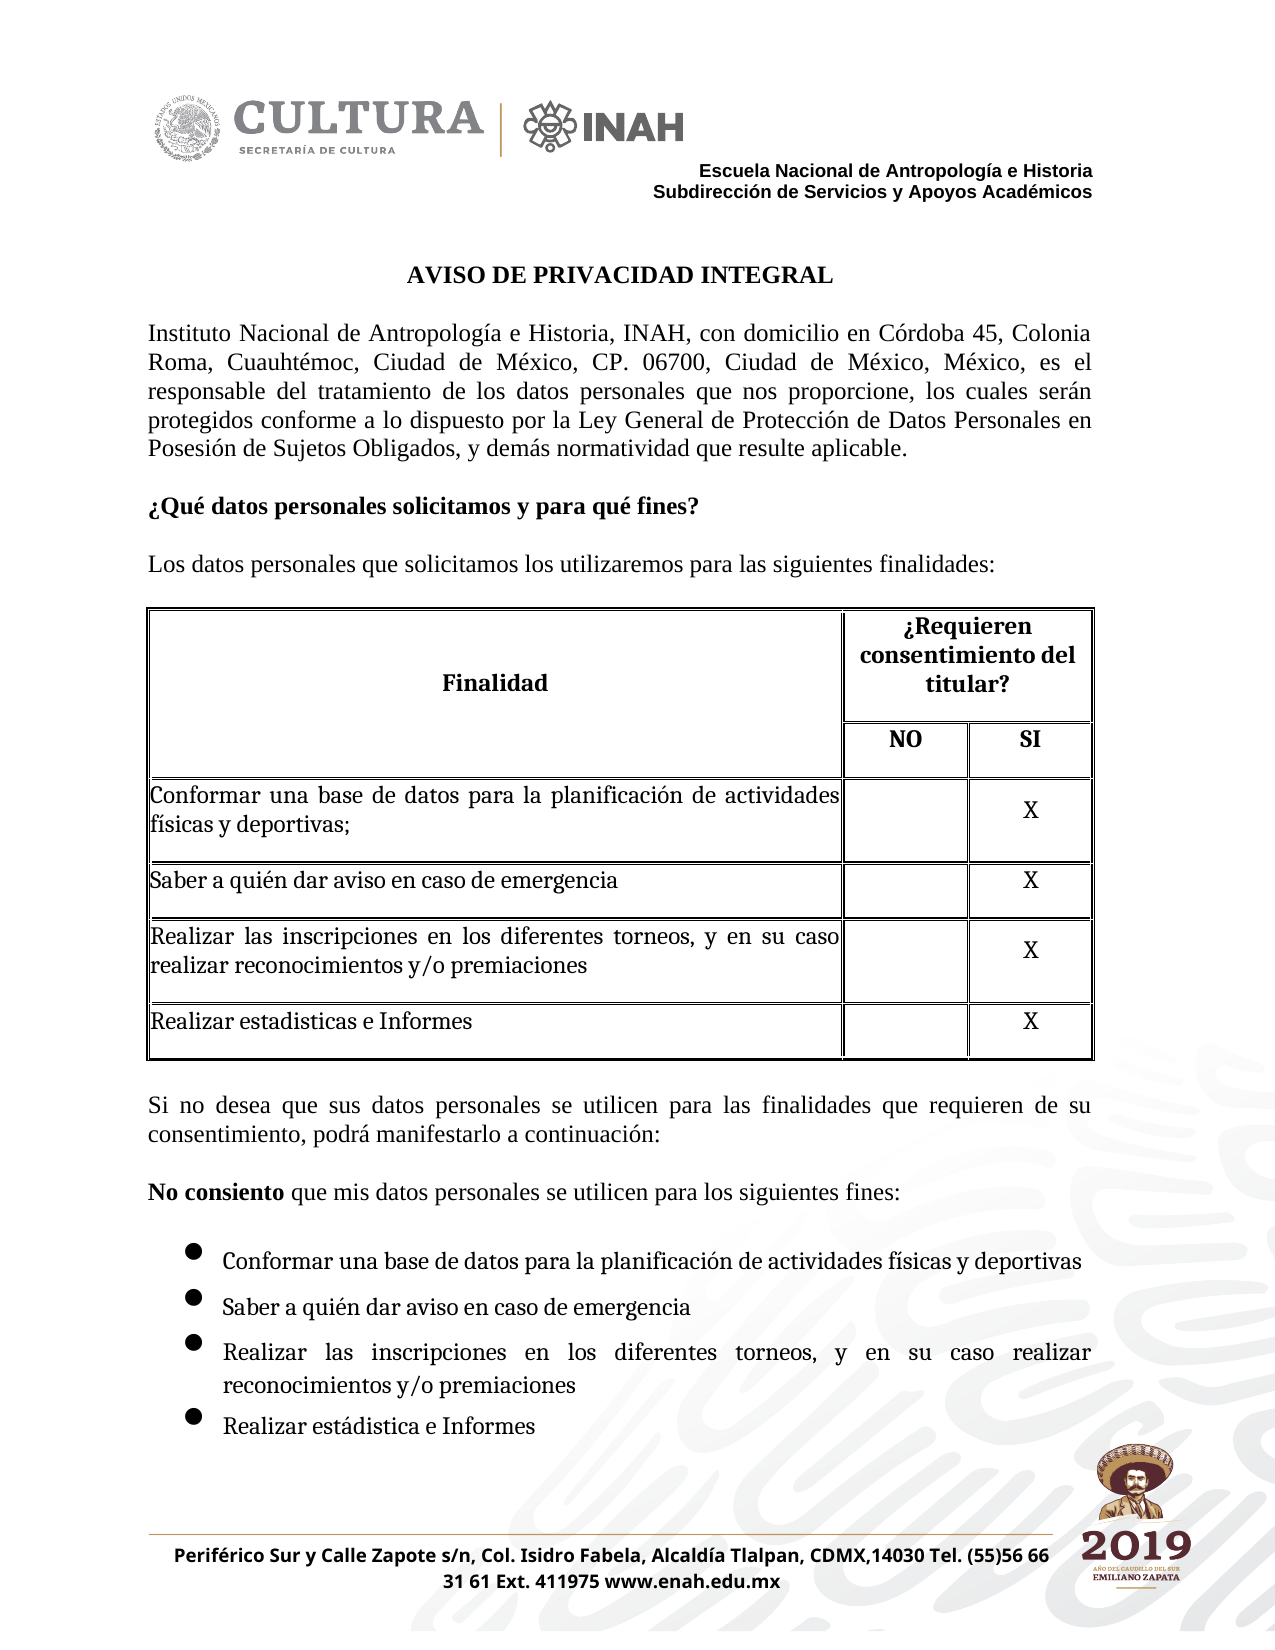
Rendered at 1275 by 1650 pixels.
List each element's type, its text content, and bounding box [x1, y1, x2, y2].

table_cell SI [969, 721, 1093, 777]
table_cell X [969, 777, 1093, 861]
text No consiento que mis datos personales se utilicen para los siguientes fines: [148, 1177, 1093, 1206]
table_cell X [969, 1002, 1093, 1058]
table_header Finalidad [150, 609, 843, 777]
table_cell Conformar una base de datos para la planificación de actividades físicas y deportivas; [148, 777, 843, 861]
table_cell [845, 921, 967, 1002]
table_cell X [970, 861, 1092, 917]
picture [154, 95, 502, 162]
text AVISO DE PRIVACIDAD INTEGRAL [148, 261, 1093, 289]
table_cell X [970, 917, 1092, 1002]
table_header ¿Requieren consentimiento del titular? [843, 611, 1091, 721]
table_cell NO [845, 724, 967, 777]
text Los datos personales que solicitamos los utilizaremos para las siguientes finalidades: [148, 549, 1093, 578]
text ¿Qué datos personales solicitamos y para qué fines? [148, 491, 1093, 520]
text Instituto Nacional de Antropología e Historia, INAH, con domicilio en Córdoba 45, Colonia Roma, Cuauhtémoc, Ciudad de México, CP. 06700, Ciudad de México, México, es el responsable del tratamiento de los datos personales que nos proporcione, los cuales serán protegidos conforme a lo dispuesto por la Ley General de Protección de Datos Personales en Posesión de Sujetos Obligados, y demás normatividad que resulte aplicable. [148, 318, 1093, 462]
picture [38, 653, 1275, 1650]
text Si no desea que sus datos personales se utilicen para las finalidades que requieren de su consentimiento, podrá manifestarlo a continuación: [148, 1090, 1093, 1148]
list Conformar una base de datos para la planificación de actividades físicas y deportivas [185, 1235, 1093, 1280]
table_cell [843, 1005, 968, 1058]
table_cell [845, 780, 967, 861]
list Realizar las inscripciones en los diferentes torneos, y en su caso realizar reconocimientos y/o premiaciones [185, 1326, 1093, 1400]
table_cell Realizar las inscripciones en los diferentes torneos, y en su caso realizar reconocimientos y/o premiaciones [150, 917, 841, 1002]
table_cell Realizar estadisticas e Informes [148, 1002, 843, 1058]
table_cell Saber a quién dar aviso en caso de emergencia [150, 861, 841, 917]
table_cell [845, 865, 967, 917]
list Saber a quién dar aviso en caso de emergencia [185, 1280, 1093, 1326]
list Realizar estádistica e Informes [185, 1400, 1093, 1446]
